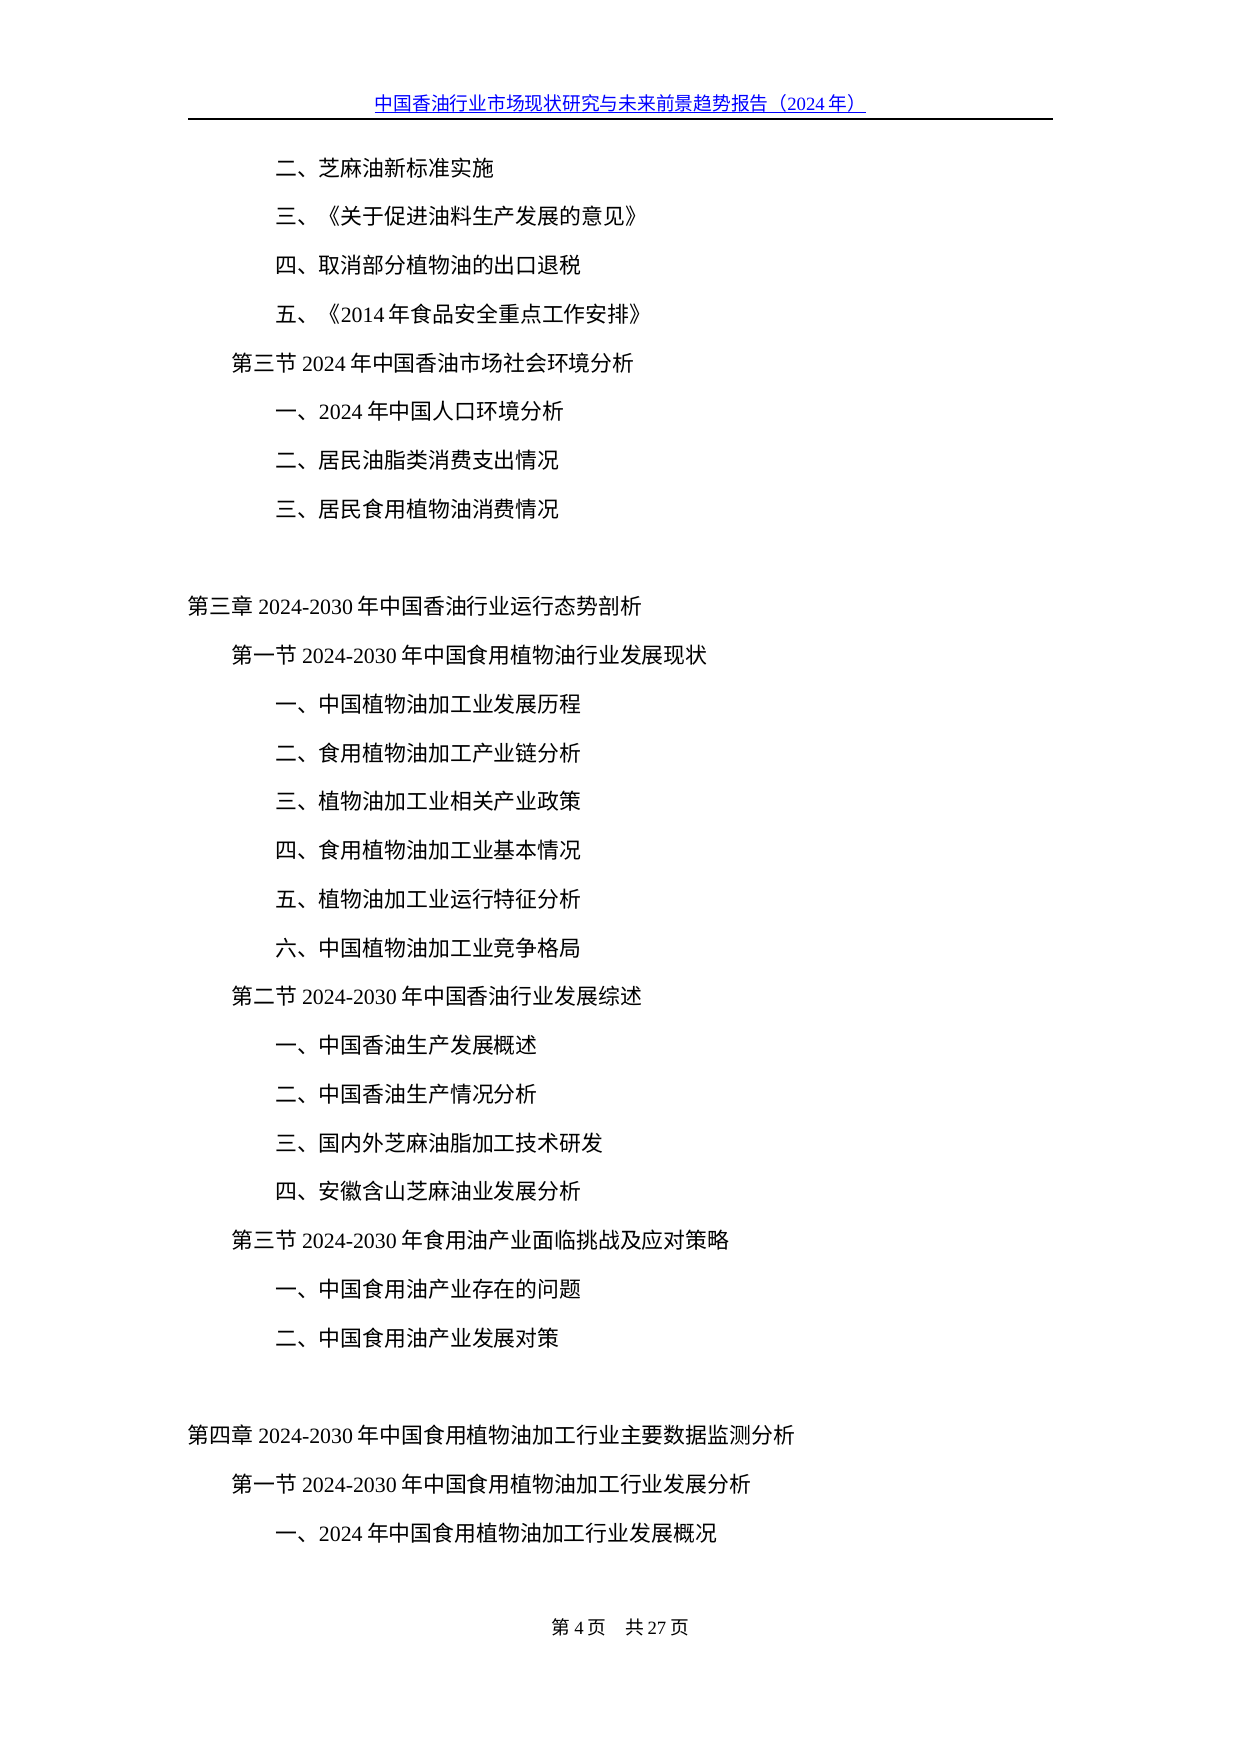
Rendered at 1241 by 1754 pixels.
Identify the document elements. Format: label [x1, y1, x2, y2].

text [187, 150, 1053, 1548]
